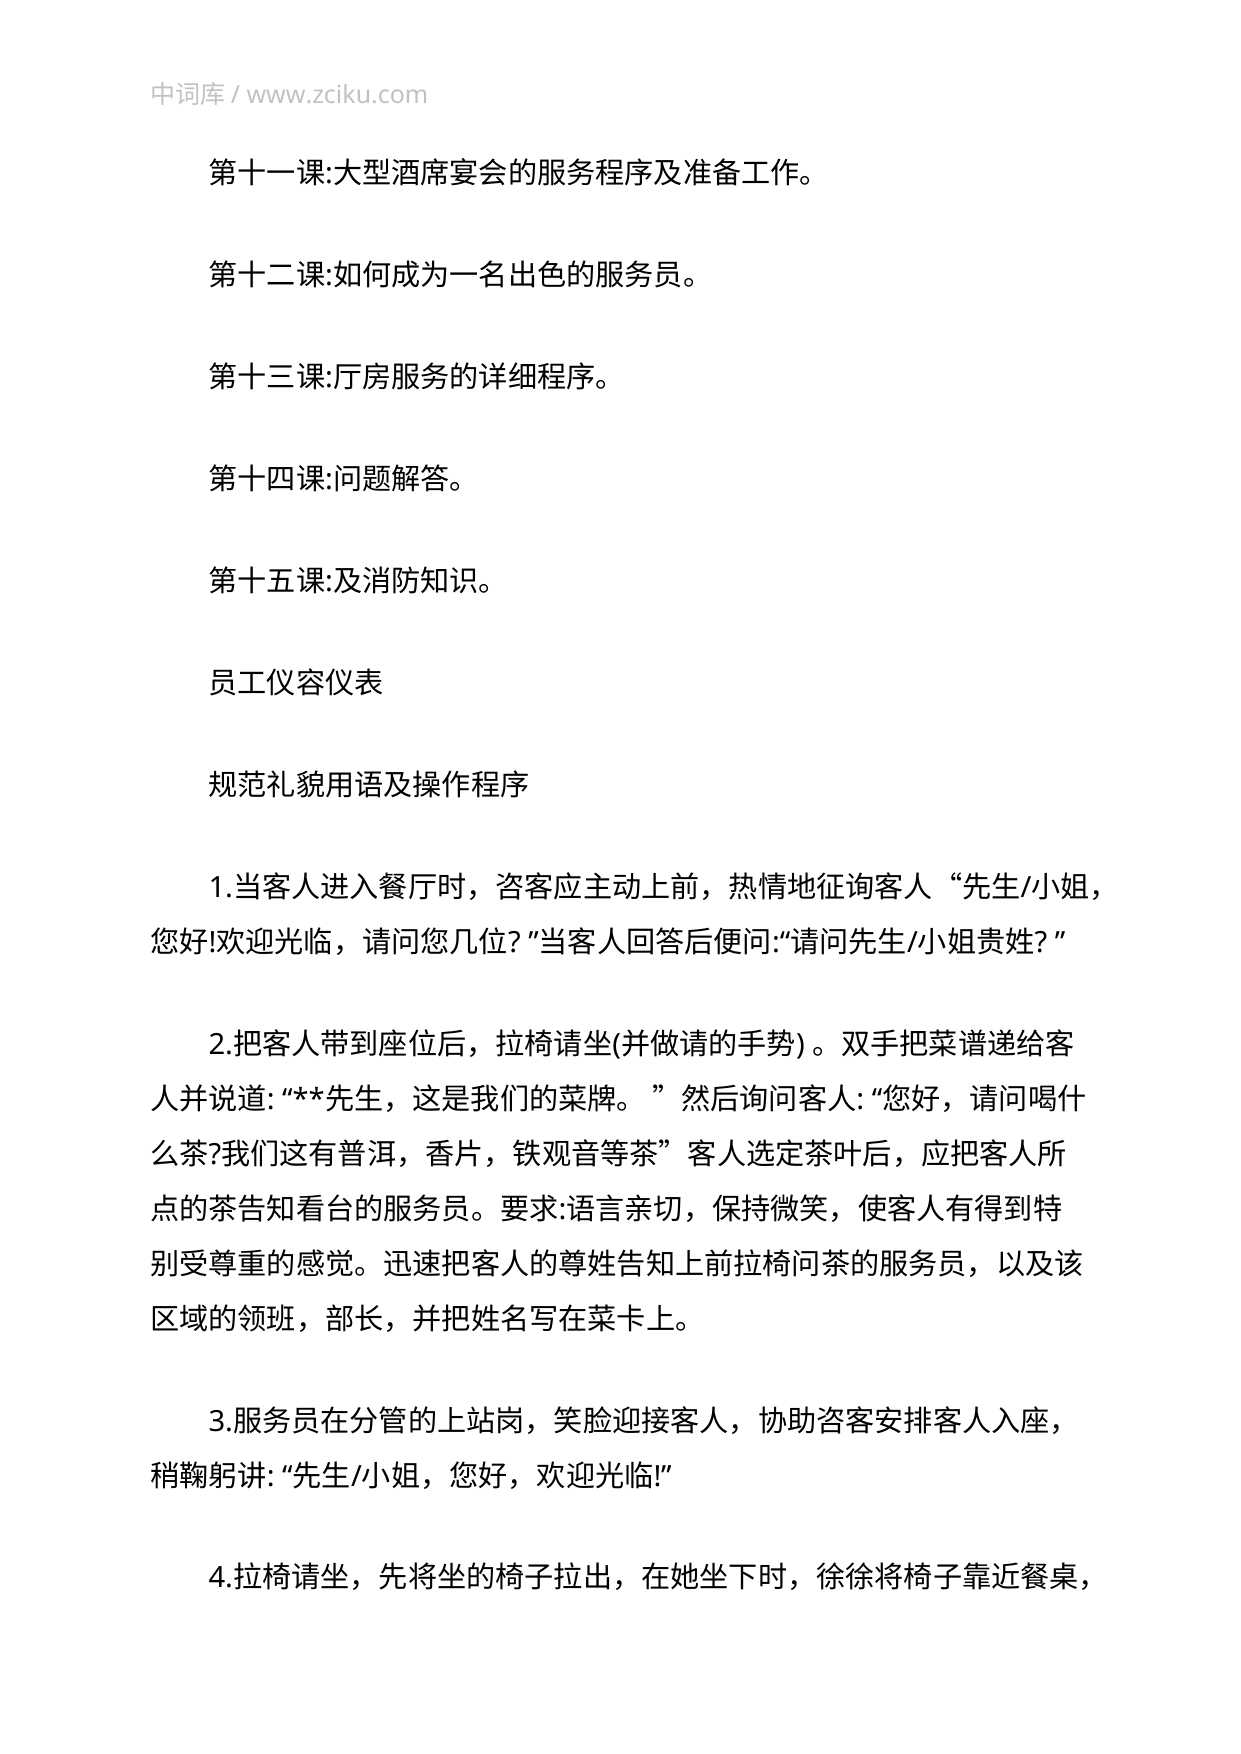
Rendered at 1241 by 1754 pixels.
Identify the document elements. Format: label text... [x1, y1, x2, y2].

text 第十三课:厅房服务的详细程序。 [150, 354, 1090, 396]
text 1.当客人进入餐厅时，咨客应主动上前，热情地征询客人“先生/小姐，您好!欢迎光临，请问您几位? ”当客人回答后便问:“请问先生/小姐贵姓? ” [150, 863, 1090, 961]
text 第十四课:问题解答。 [150, 456, 1090, 498]
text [150, 1554, 1090, 1596]
text 第十五课:及消防知识。 [150, 558, 1090, 600]
text 3.服务员在分管的上站岗，笑脸迎接客人，协助咨客安排客人入座，稍鞠躬讲: “先生/小姐，您好，欢迎光临!” [150, 1397, 1090, 1494]
text 第十二课:如何成为一名出色的服务员。 [150, 252, 1090, 294]
text 规范礼貌用语及操作程序 [150, 762, 1090, 804]
text 第十一课:大型酒席宴会的服务程序及准备工作。 [150, 150, 1090, 192]
text 2.把客人带到座位后，拉椅请坐(并做请的手势) 。双手把菜谱递给客人并说道: “**先生，这是我们的菜牌。 ”然后询问客人: “您好，请问喝什么茶?我们这有普洱，香片，铁观音等茶”客人选定茶叶后，应把客人所点的茶告知看台的服务员。要求:语言亲切，保持微笑，使客人有得到特别受尊重的感觉。迅速把客人的尊姓告知上前拉椅问茶的服务员，以及该区域的领班，部长，并把姓名写在菜卡上。 [150, 1020, 1090, 1338]
text 员工仪容仪表 [150, 660, 1090, 702]
